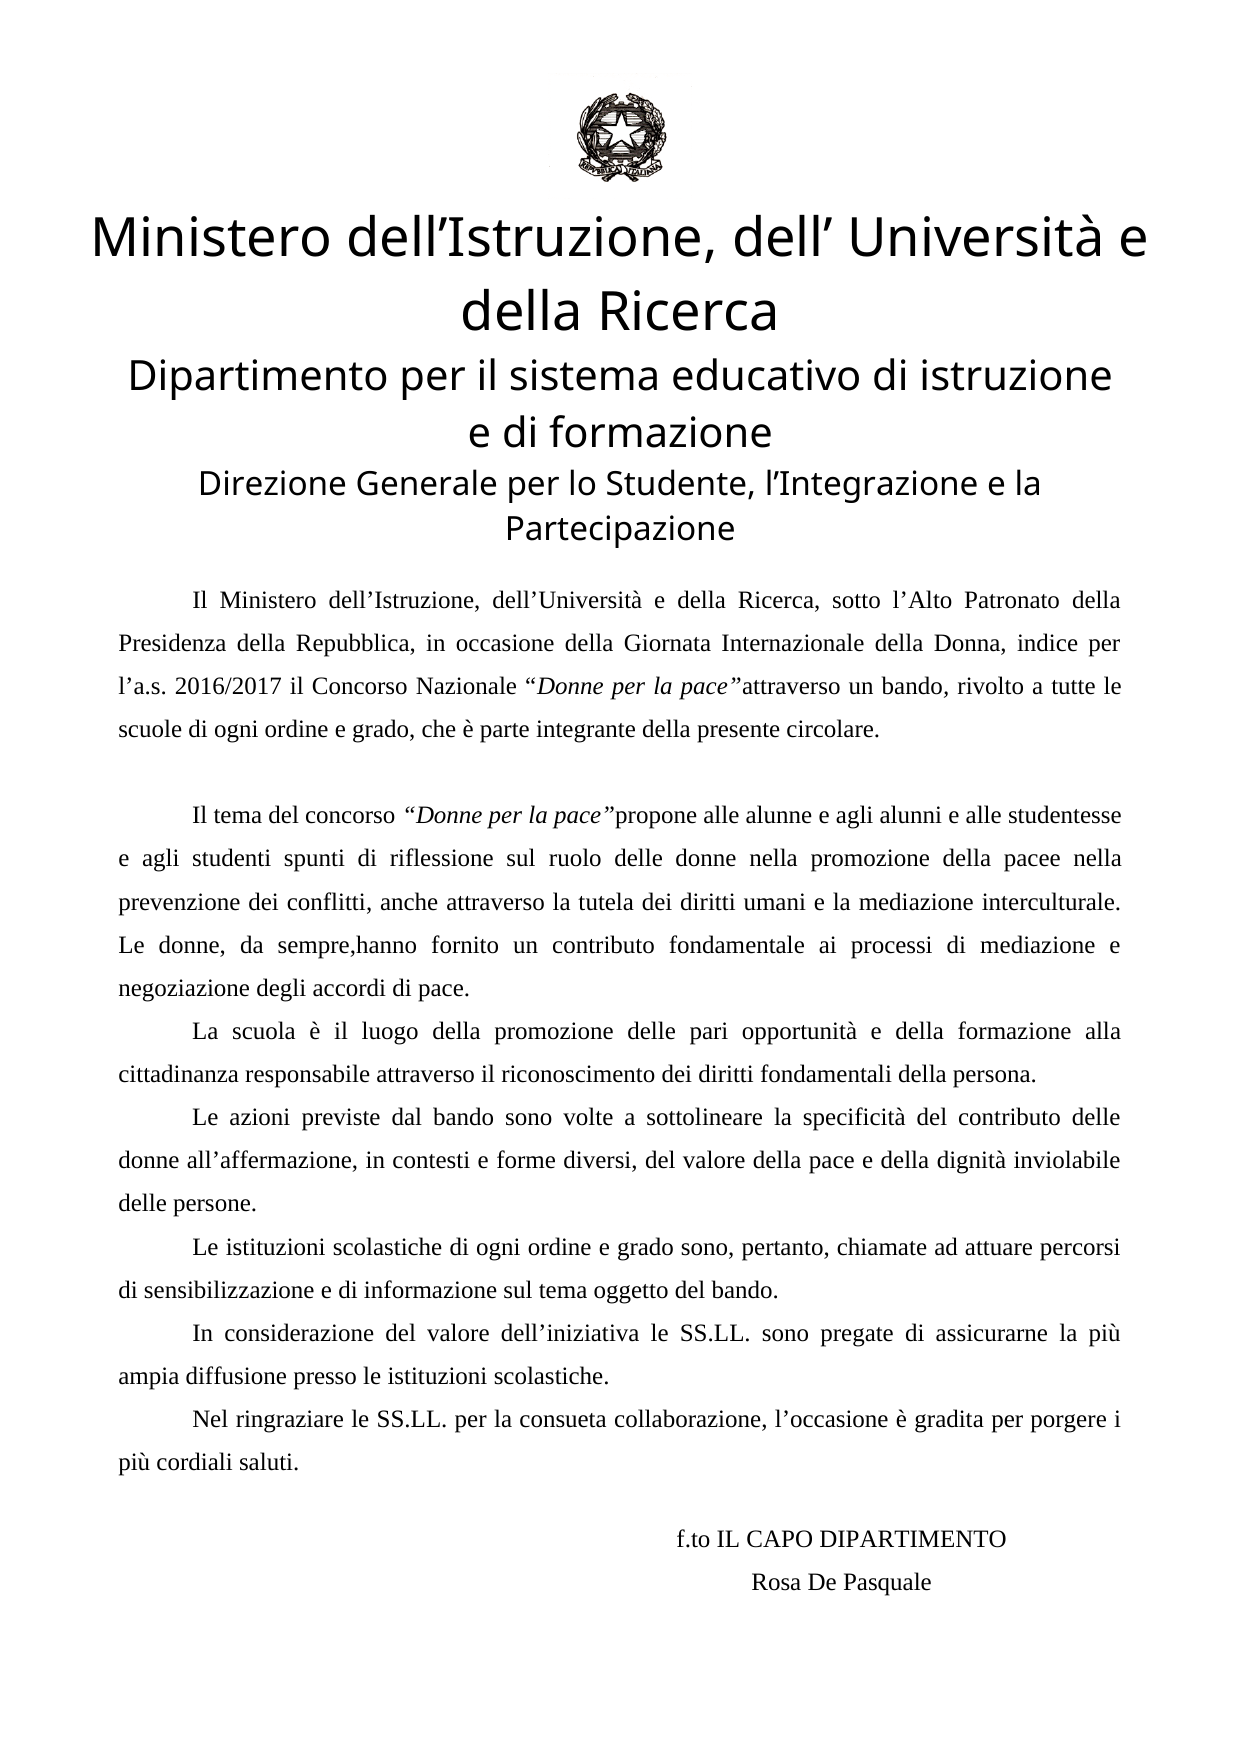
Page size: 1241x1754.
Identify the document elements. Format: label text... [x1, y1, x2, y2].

picture [548, 73, 692, 199]
text Nel ringraziare le SS.LL. per la consueta collaborazione, l’occasione è gradita per porgere i più cordiali saluti. [118, 1404, 1122, 1476]
text Il tema del concorso “Donne per la pace”propone alle alunne e agli alunni e alle studentesse e agli studenti spunti di riflessione sul ruolo delle donne nella promozione della pacee nella prevenzione dei conflitti, anche attraverso la tutela dei diritti umani e la mediazione interculturale. Le donne, da sempre,hanno fornito un contributo fondamentale ai processi di mediazione e negoziazione degli accordi di pace. [118, 800, 1122, 1002]
text Le azioni previste dal bando sono volte a sottolineare la specificità del contributo delle donne all’affermazione, in contesti e forme diversi, del valore della pace e della dignità inviolabile delle persone. [118, 1102, 1122, 1217]
text In considerazione del valore dell’iniziativa le SS.LL. sono pregate di assicurarne la più ampia diffusione presso le istituzioni scolastiche. [118, 1318, 1122, 1390]
text Rosa De Pasquale [487, 1567, 1122, 1596]
text Le istituzioni scolastiche di ogni ordine e grado sono, pertanto, chiamate ad attuare percorsi di sensibilizzazione e di informazione sul tema oggetto del bando. [118, 1232, 1122, 1303]
text La scuola è il luogo della promozione delle pari opportunità e della formazione alla cittadinanza responsabile attraverso il riconoscimento dei diritti fondamentali della persona. [118, 1016, 1122, 1088]
text f.to IL CAPO DIPARTIMENTO [487, 1524, 1122, 1553]
text Il Ministero dell’Istruzione, dell’Università e della Ricerca, sotto l’Alto Patronato della Presidenza della Repubblica, in occasione della Giornata Internazionale della Donna, indice per l’a.s. 2016/2017 il Concorso Nazionale “Donne per la pace”attraverso un bando, rivolto a tutte le scuole di ogni ordine e grado, che è parte integrante della presente circolare. [118, 585, 1122, 743]
